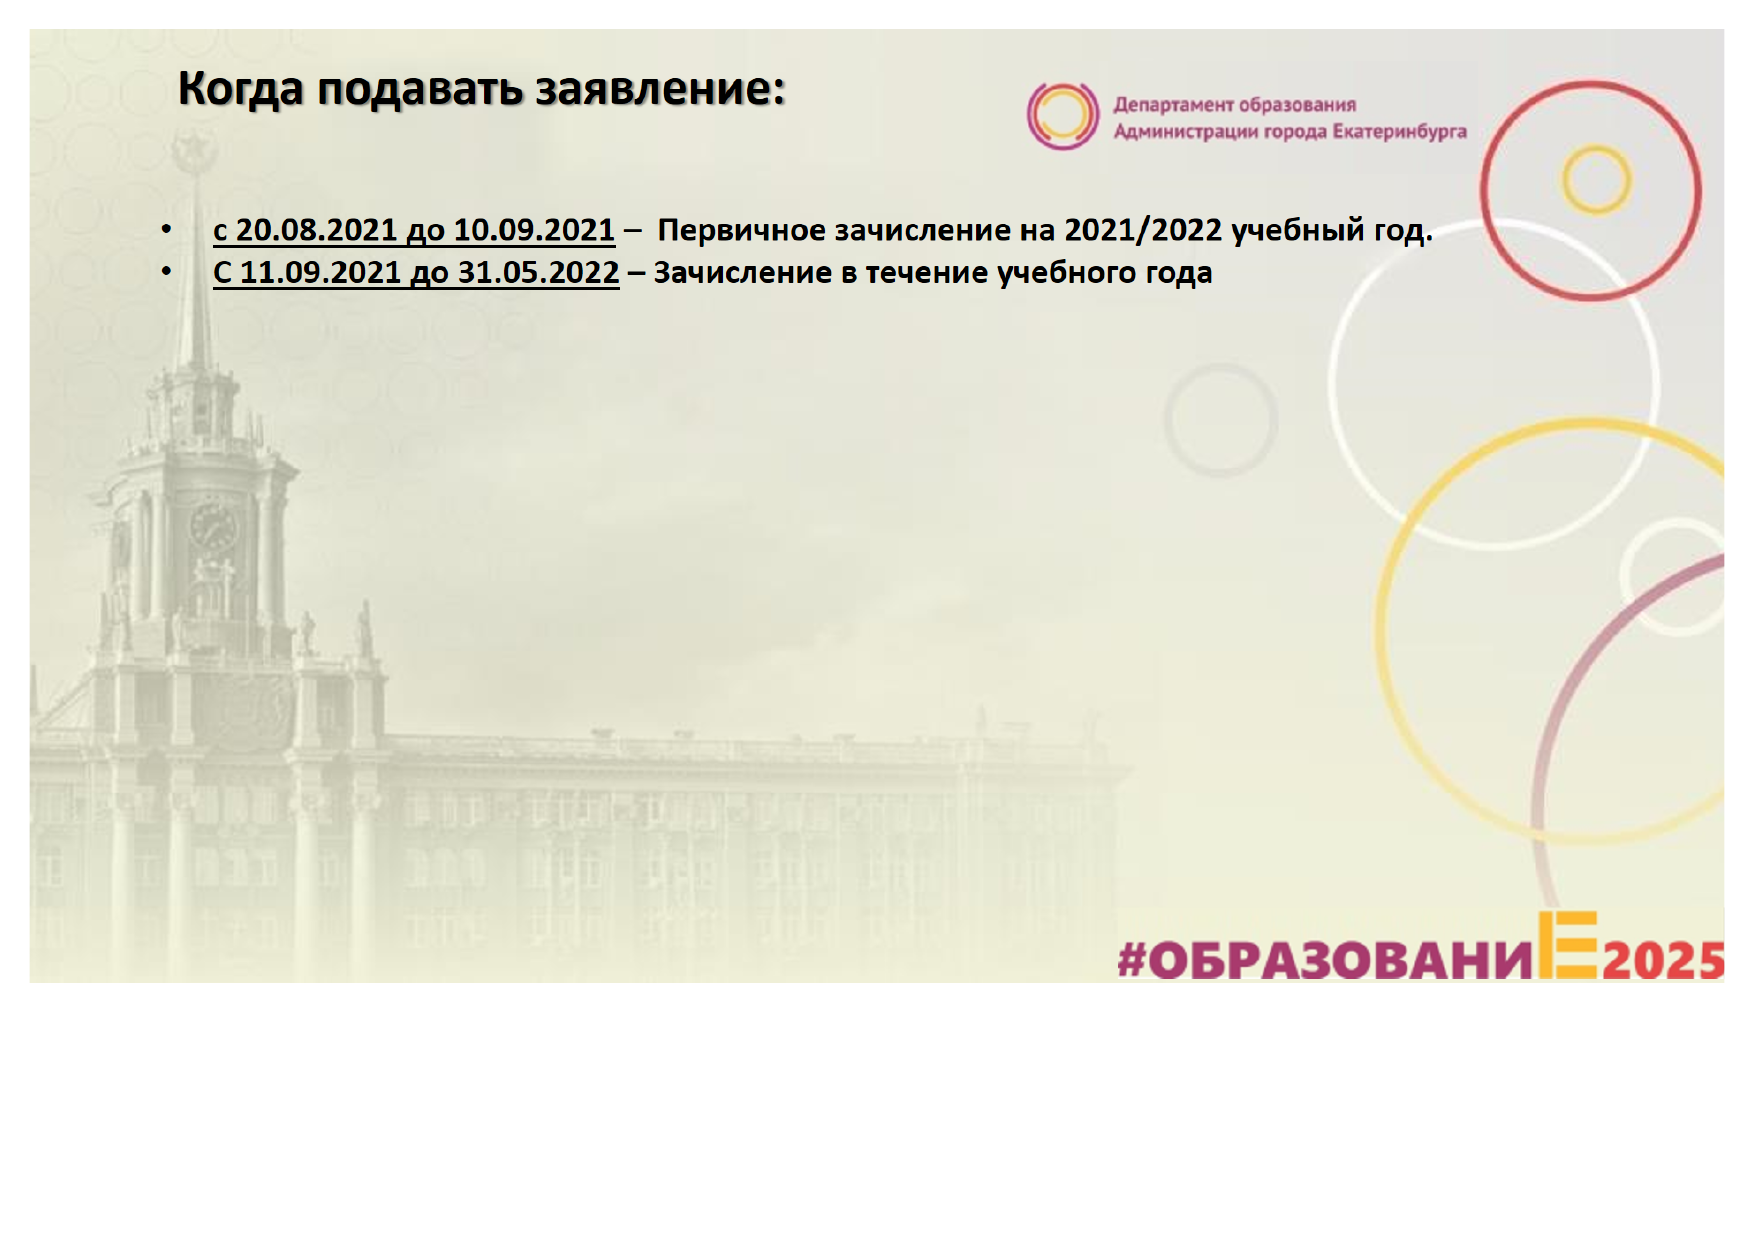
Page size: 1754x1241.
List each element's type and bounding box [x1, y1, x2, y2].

picture [29, 29, 1725, 983]
